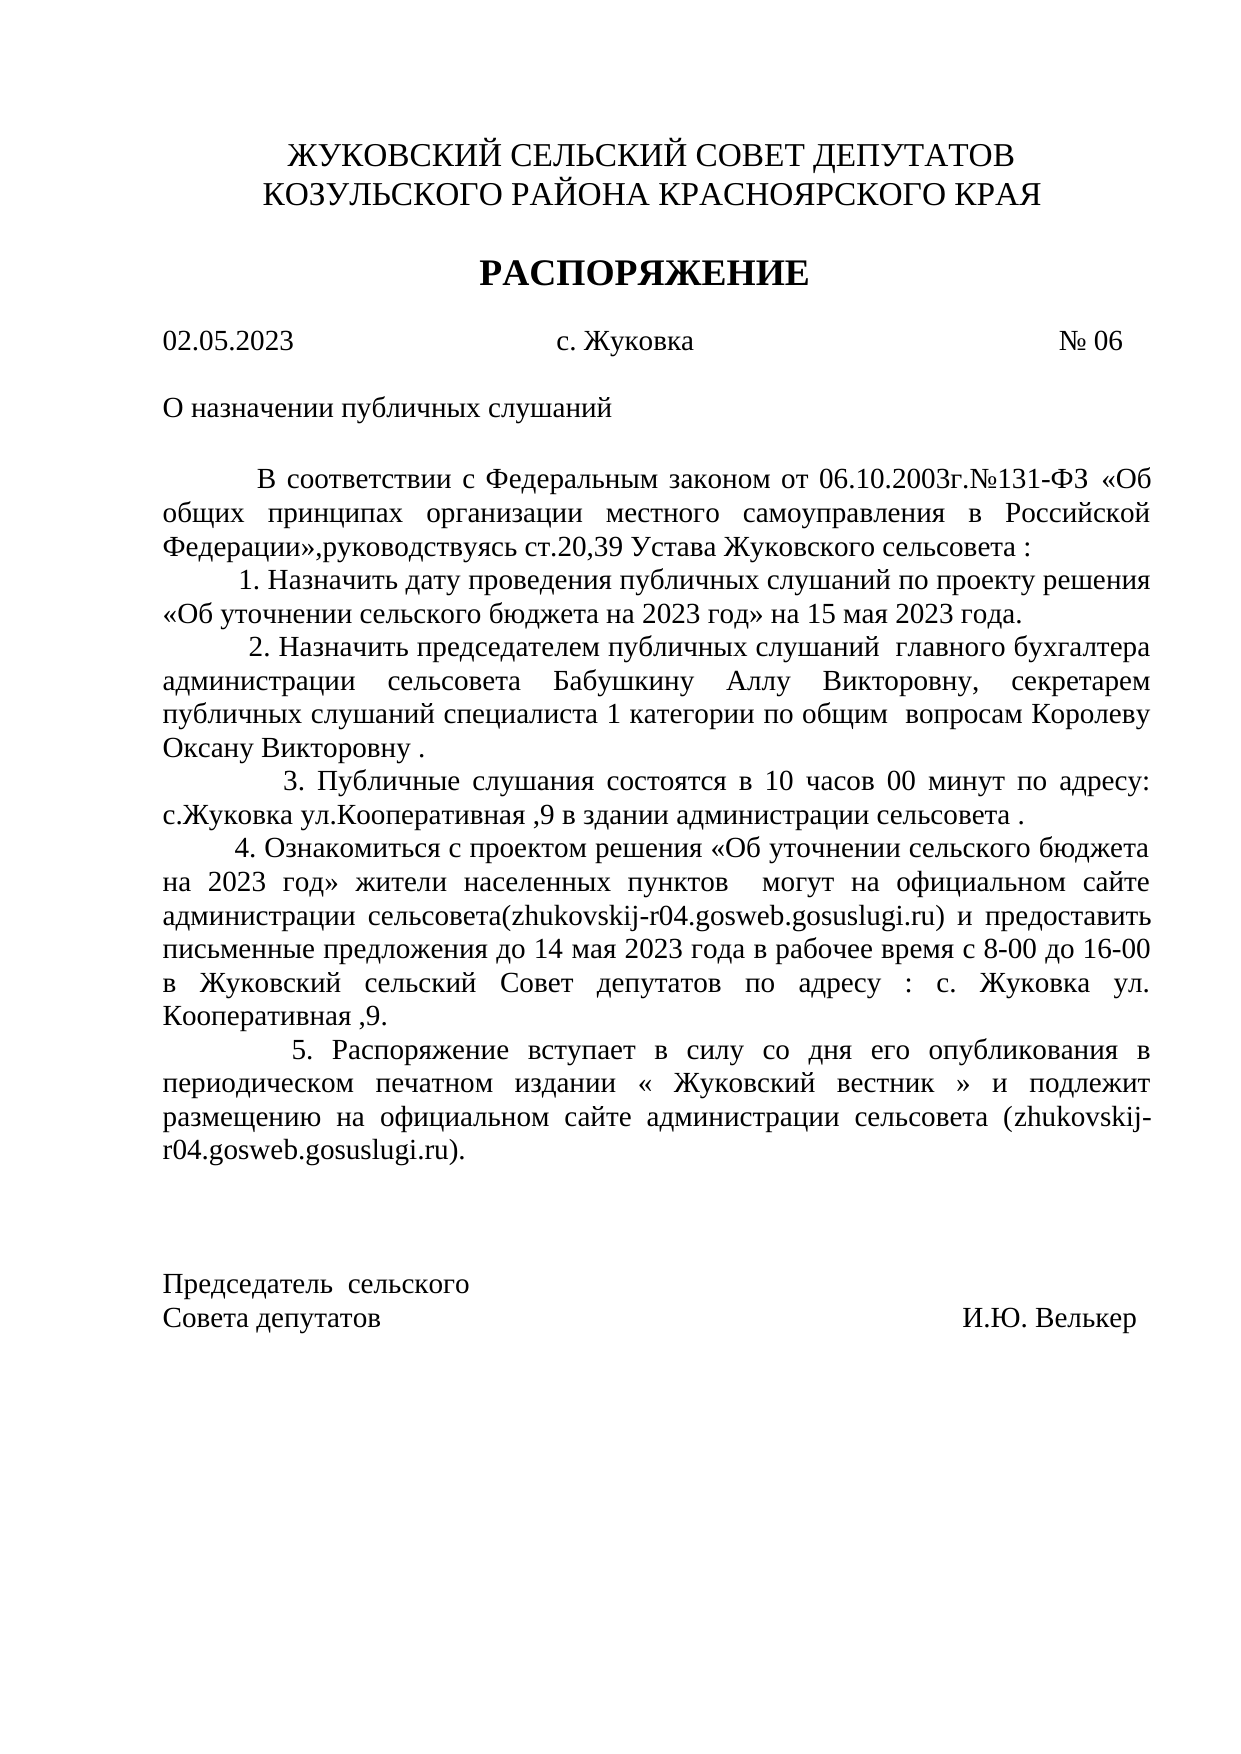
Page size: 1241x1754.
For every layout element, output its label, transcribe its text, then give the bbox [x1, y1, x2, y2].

text 02.05.2023 с. Жуковка № 06 [162, 323, 1152, 356]
text 3. Публичные слушания состоятся в 10 часов 00 минут по адресу: с.Жуковка ул.Кооперативная ,9 в здании администрации сельсовета . [162, 763, 1152, 831]
text Председатель сельского [162, 1267, 1152, 1300]
text О назначении публичных слушаний [162, 390, 1152, 423]
text 1. Назначить дату проведения публичных слушаний по проекту решения «Об уточнении сельского бюджета на 2023 год» на 15 мая 2023 года. [162, 562, 1152, 629]
text В соответствии с Федеральным законом от 06.10.2003г.№131-ФЗ «Об общих принципах организации местного самоуправления в Российской Федерации»,руководствуясь ст.20,39 Устава Жуковского сельсовета : [162, 462, 1152, 562]
text 2. Назначить председателем публичных слушаний главного бухгалтера администрации сельсовета Бабушкину Аллу Викторовну, секретарем публичных слушаний специалиста 1 категории по общим вопросам Королеву Оксану Викторовну . [162, 629, 1152, 763]
text 5. Распоряжение вступает в силу со дня его опубликования в периодическом печатном издании « Жуковский вестник » и подлежит размещению на официальном сайте администрации сельсовета (zhukovskij-r04.gosweb.gosuslugi.ru). [162, 1032, 1152, 1166]
text РАСПОРЯЖЕНИЕ [162, 251, 1152, 294]
text КОЗУЛЬСКОГО РАЙОНА КРАСНОЯРСКОГО КРАЯ [162, 174, 1152, 212]
text Совета депутатов И.Ю. Велькер [162, 1300, 1152, 1334]
text 4. Ознакомиться с проектом решения «Об уточнении сельского бюджета на 2023 год» жители населенных пунктов могут на официальном сайте администрации сельсовета(zhukovskij-r04.gosweb.gosuslugi.ru) и предоставить письменные предложения до 14 мая 2023 года в рабочее время с 8-00 до 16-00 в Жуковский сельский Совет депутатов по адресу : с. Жуковка ул. Кооперативная ,9. [162, 831, 1152, 1032]
title ЖУКОВСКИЙ СЕЛЬСКИЙ СОВЕТ ДЕПУТАТОВ [162, 136, 1152, 174]
